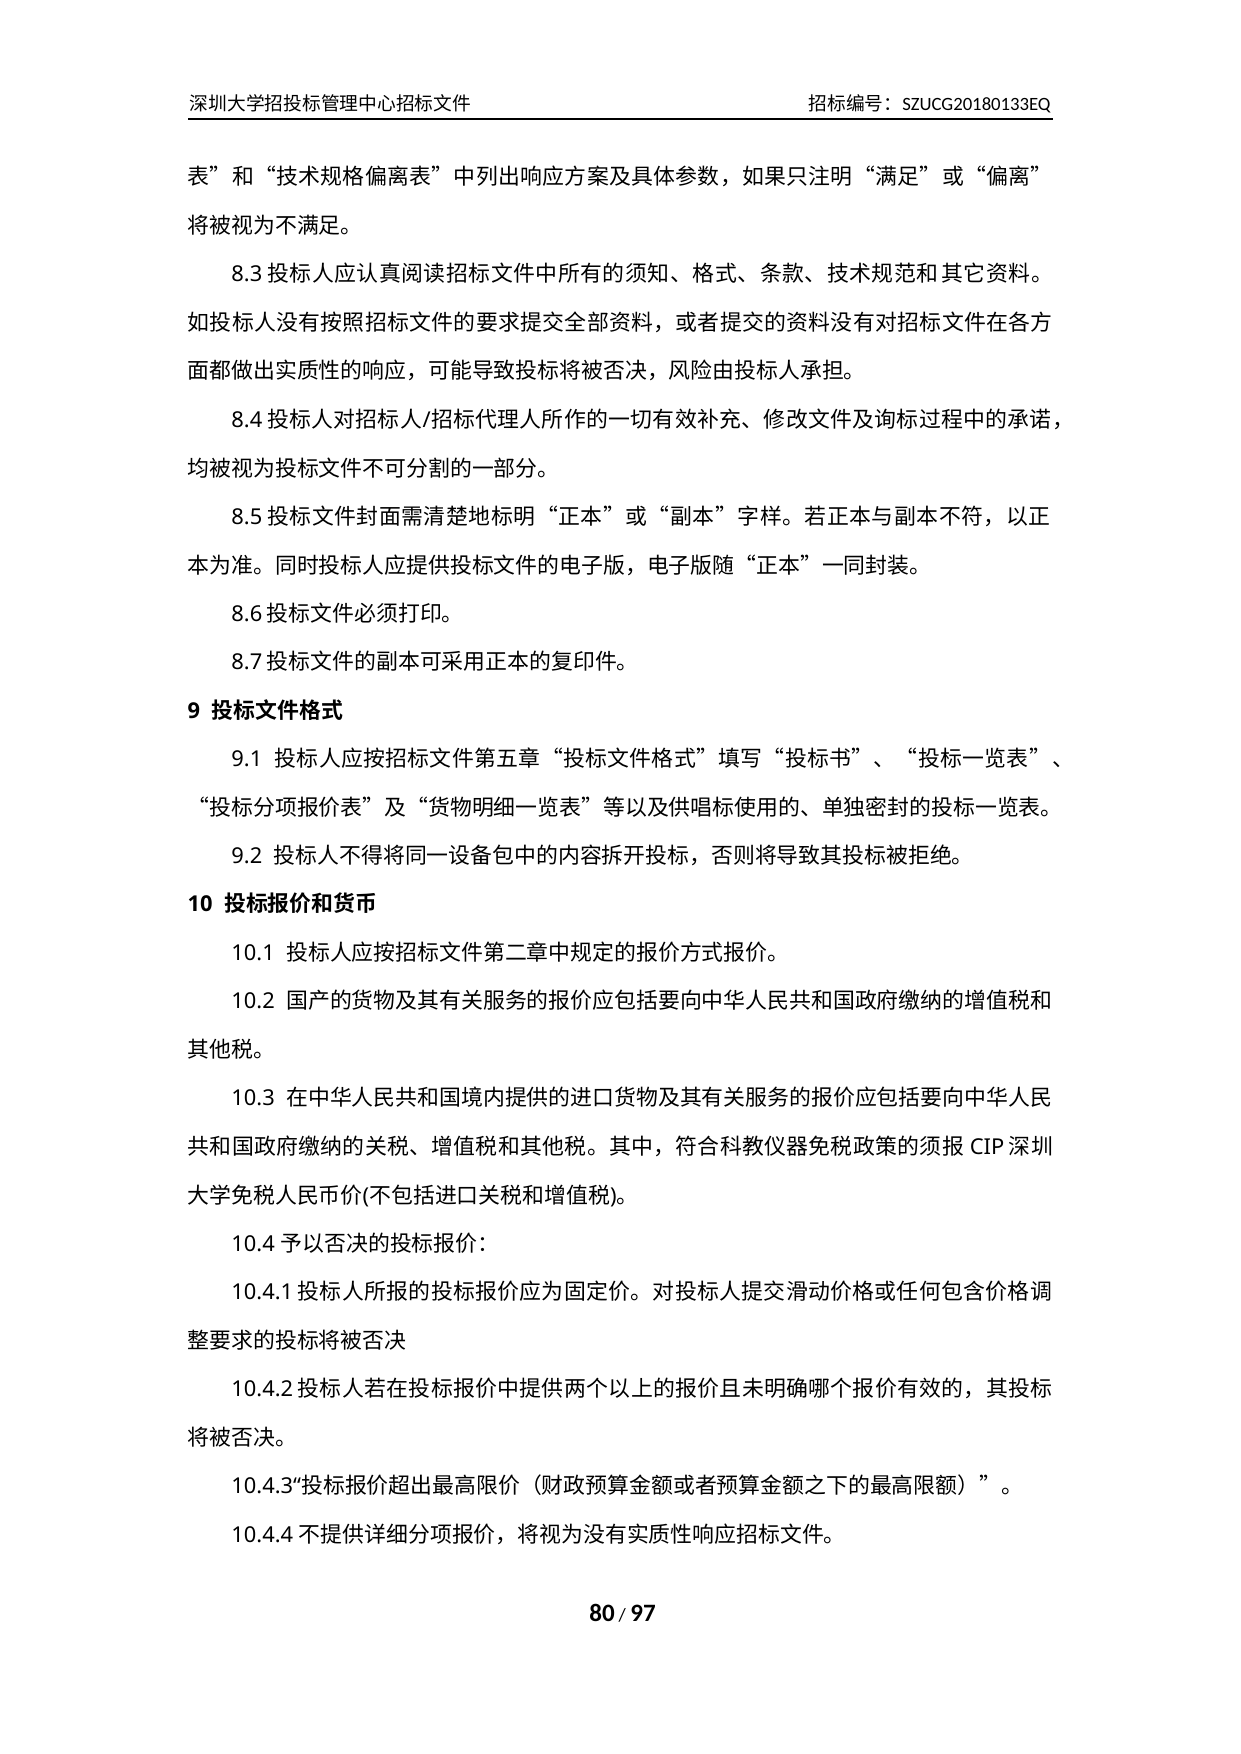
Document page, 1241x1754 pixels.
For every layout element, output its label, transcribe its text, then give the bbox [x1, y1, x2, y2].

text 10.4.1投标人所报的投标报价应为固定价。对投标人提交滑动价格或任何包含价格调整要求的投标将被否决 [187, 1274, 1053, 1355]
text 8.3投标人应认真阅读招标文件中所有的须知、格式、条款、技术规范和其它资料。如投标人没有按照招标文件的要求提交全部资料，或者提交的资料没有对招标文件在各方面都做出实质性的响应，可能导致投标将被否决，风险由投标人承担。 [187, 256, 1053, 386]
text 8.4投标人对招标人/招标代理人所作的一切有效补充、修改文件及询标过程中的承诺，均被视为投标文件不可分割的一部分。 [187, 401, 1053, 483]
text 10.4 予以否决的投标报价： [187, 1226, 1053, 1258]
text 10.3 在中华人民共和国境内提供的进口货物及其有关服务的报价应包括要向中华人民共和国政府缴纳的关税、增值税和其他税。其中，符合科教仪器免税政策的须报CIP深圳大学免税人民币价(不包括进口关税和增值税)。 [187, 1080, 1053, 1210]
text 8.6投标文件必须打印。 [187, 596, 1053, 628]
text 8.7投标文件的副本可采用正本的复印件。 [187, 644, 1053, 676]
text 10.2 国产的货物及其有关服务的报价应包括要向中华人民共和国政府缴纳的增值税和其他税。 [187, 983, 1053, 1064]
text 10.4.3“投标报价超出最高限价（财政预算金额或者预算金额之下的最高限额）”。 [187, 1468, 1053, 1501]
text 10 投标报价和货币 [187, 886, 1053, 918]
text 9 投标文件格式 [187, 692, 1053, 725]
text 9.1 投标人应按招标文件第五章“投标文件格式”填写“投标书”、“投标一览表”、“投标分项报价表”及“货物明细一览表”等以及供唱标使用的、单独密封的投标一览表。 [187, 741, 1053, 822]
text 9.2 投标人不得将同一设备包中的内容拆开投标，否则将导致其投标被拒绝。 [187, 838, 1053, 870]
text 10.4.4 不提供详细分项报价，将视为没有实质性响应招标文件。 [187, 1516, 1053, 1549]
text 10.1 投标人应按招标文件第二章中规定的报价方式报价。 [187, 934, 1053, 967]
text 10.4.2投标人若在投标报价中提供两个以上的报价且未明确哪个报价有效的，其投标将被否决。 [187, 1371, 1053, 1452]
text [187, 158, 1053, 240]
text 8.5投标文件封面需清楚地标明“正本”或“副本”字样。若正本与副本不符，以正本为准。同时投标人应提供投标文件的电子版，电子版随“正本”一同封装。 [187, 498, 1053, 580]
